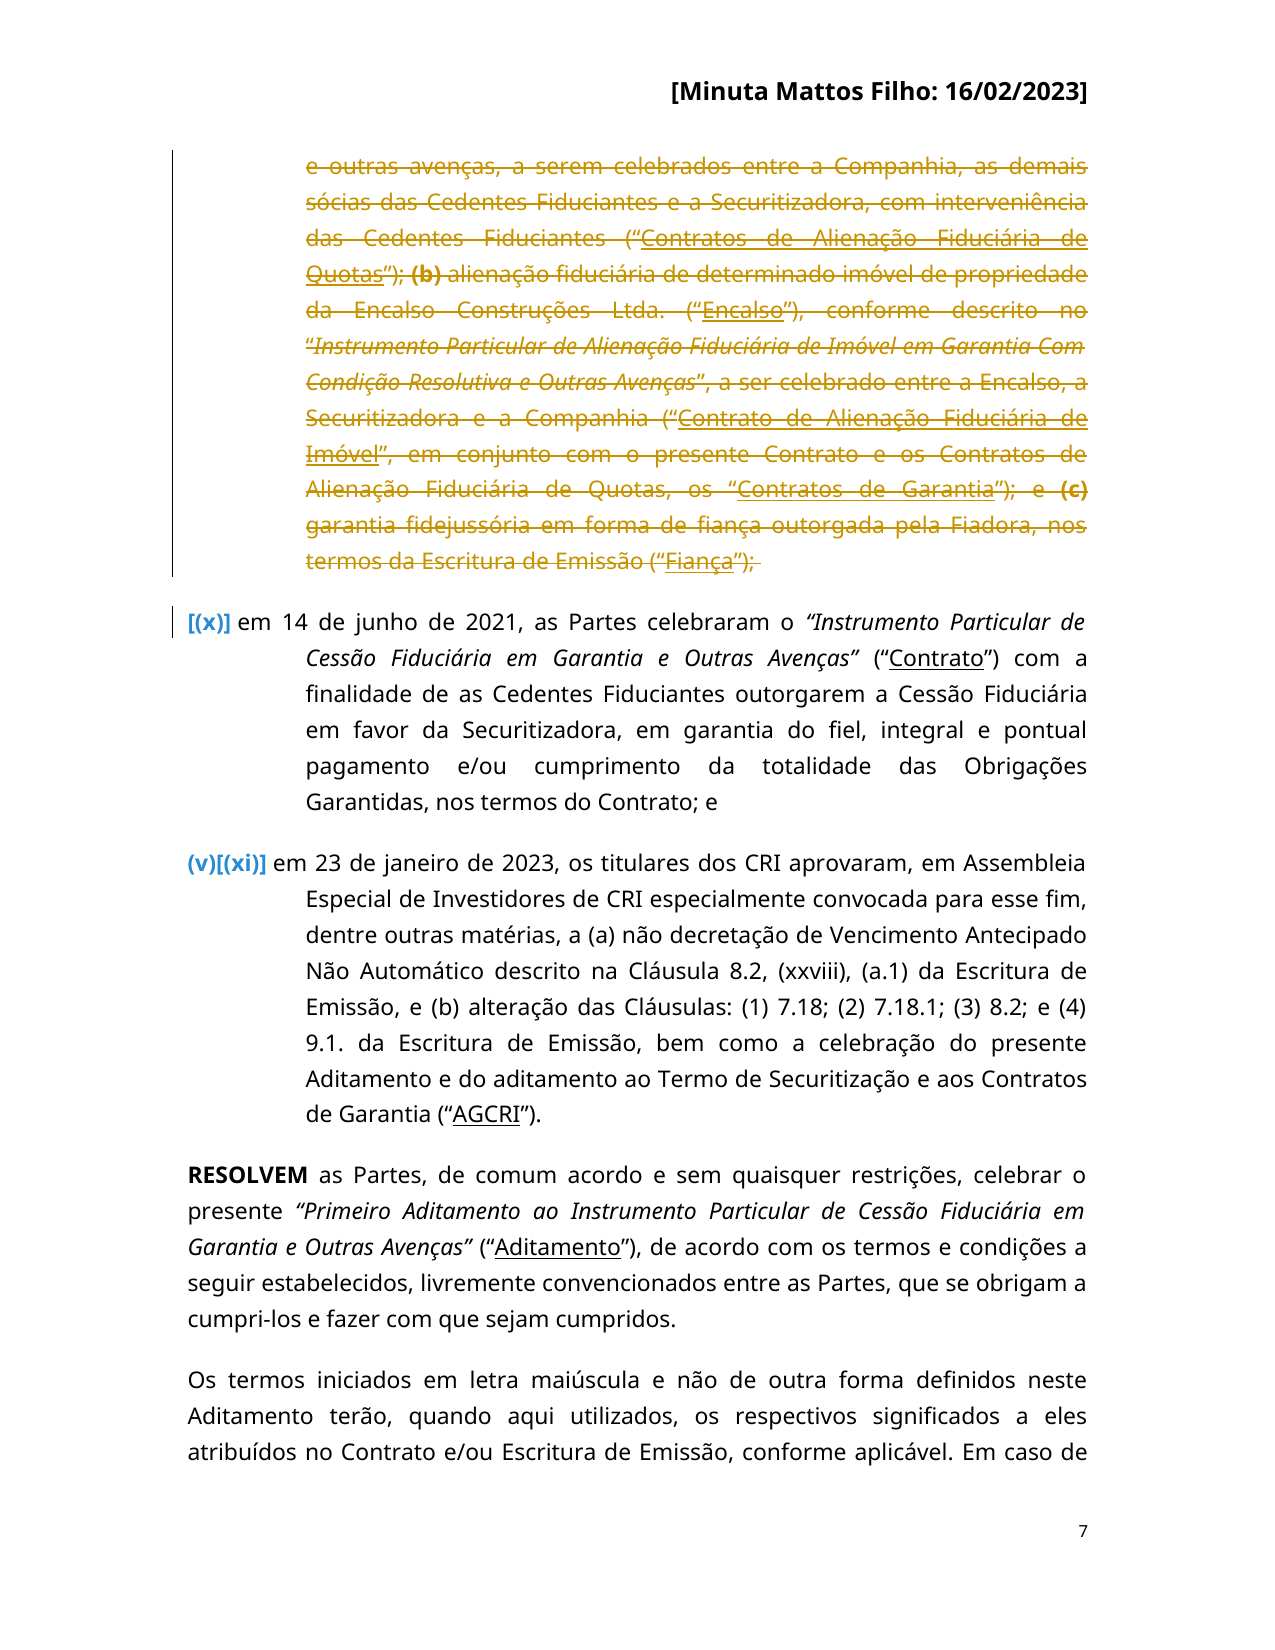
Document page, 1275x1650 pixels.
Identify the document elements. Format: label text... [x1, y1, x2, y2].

text RESOLVEM as Partes, de comum acordo e sem quaisquer restrições, celebrar o presente “Primeiro Aditamento ao Instrumento Particular de Cessão Fiduciária em Garantia e Outras Avenças” (“Aditamento”), de acordo com os termos e condições a seguir estabelecidos, livremente convencionados entre as Partes, que se obrigam a cumpri-los e fazer com que sejam cumpridos. [187, 1159, 1088, 1334]
list em 23 de janeiro de 2023, os titulares dos CRI aprovaram, em Assembleia Especial de Investidores de CRI especialmente convocada para esse fim, dentre outras matérias, a (a) não decretação de Vencimento Antecipado Não Automático descrito na Cláusula 8.2, (xxviii), (a.1) da Escritura de Emissão, e (b) alteração das Cláusulas: (1) 7.18; (2) 7.18.1; (3) 8.2; e (4) 9.1. da Escritura de Emissão, bem como a celebração do presente Aditamento e do aditamento ao Termo de Securitização e aos Contratos de Garantia (“AGCRI”). [187, 847, 1088, 1130]
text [187, 1364, 1088, 1467]
list em 14 de junho de 2021, as Partes celebraram o “Instrumento Particular de Cessão Fiduciária em Garantia e Outras Avenças” (“Contrato”) com a finalidade de as Cedentes Fiduciantes outorgarem a Cessão Fiduciária em favor da Securitizadora, em garantia do fiel, integral e pontual pagamento e/ou cumprimento da totalidade das Obrigações Garantidas, nos termos do Contrato; e [187, 606, 1088, 817]
